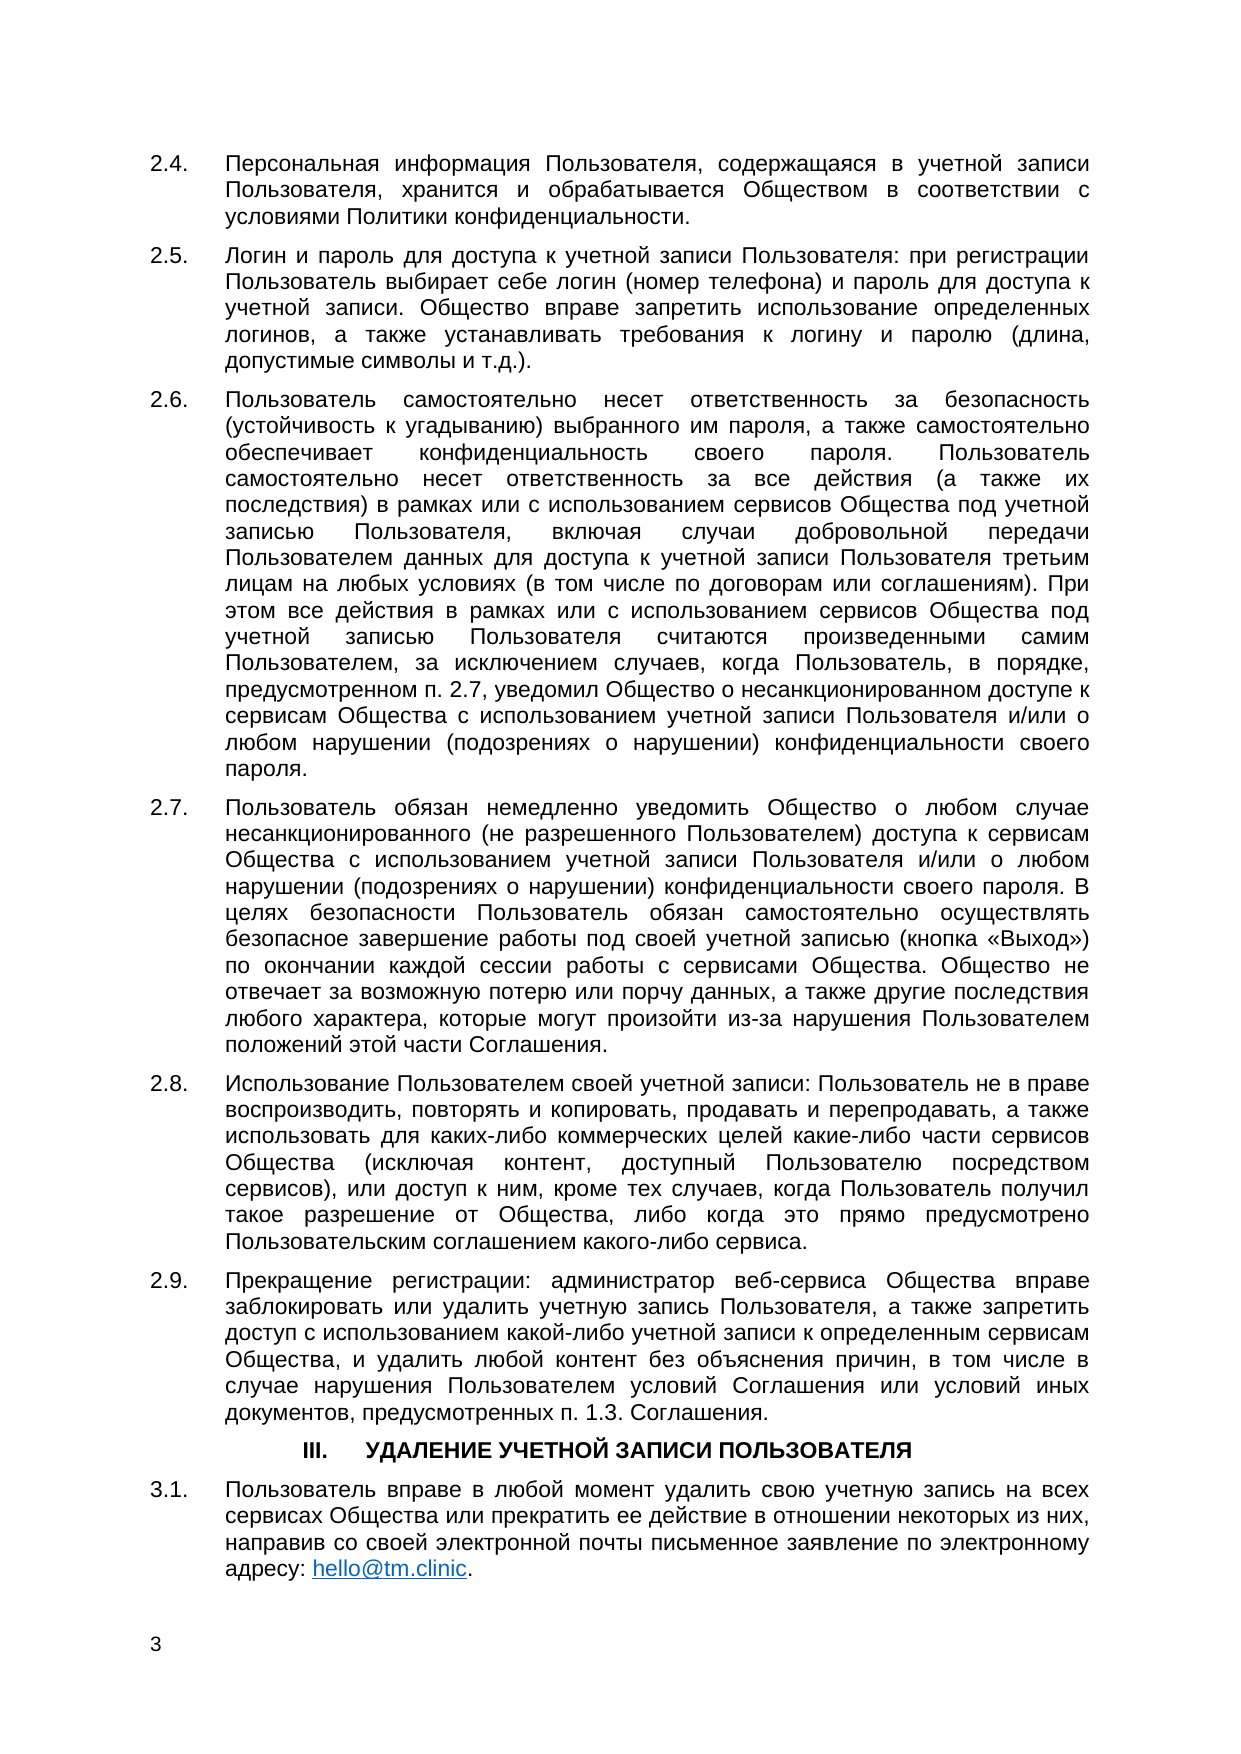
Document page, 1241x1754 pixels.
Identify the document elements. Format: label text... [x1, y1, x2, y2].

list Прекращение регистрации: администратор веб-сервиса Общества вправе заблокировать или удалить учетную запись Пользователя, а также запретить доступ с использованием какой-либо учетной записи к определенным сервисам Общества, и удалить любой контент без объяснения причин, в том числе в случае нарушения Пользователем условий Соглашения или условий иных документов, предусмотренных п. 1.3. Соглашения. [150, 1267, 1090, 1425]
list Пользователь обязан немедленно уведомить Общество о любом случае несанкционированного (не разрешенного Пользователем) доступа к сервисам Общества с использованием учетной записи Пользователя и/или о любом нарушении (подозрениях о нарушении) конфиденциальности своего пароля. В целях безопасности Пользователь обязан самостоятельно осуществлять безопасное завершение работы под своей учетной записью (кнопка «Выход») по окончании каждой сессии работы с сервисами Общества. Общество не отвечает за возможную потерю или порчу данных, а также другие последствия любого характера, которые могут произойти из-за нарушения Пользователем положений этой части Соглашения. [150, 794, 1090, 1057]
list Логин и пароль для доступа к учетной записи Пользователя: при регистрации Пользователь выбирает себе логин (номер телефона) и пароль для доступа к учетной записи. Общество вправе запретить использование определенных логинов, а также устанавливать требования к логину и паролю (длина, допустимые символы и т.д.). [150, 242, 1090, 373]
list Пользователь вправе в любой момент удалить свою учетную запись на всех сервисах Общества или прекратить ее действие в отношении некоторых из них, направив со своей электронной почты письменное заявление по электронному адресу: hello@tm.clinic. [150, 1476, 1090, 1582]
list Использование Пользователем своей учетной записи: Пользователь не в праве воспроизводить, повторять и копировать, продавать и перепродавать, а также использовать для каких-либо коммерческих целей какие-либо части сервисов Общества (исключая контент, доступный Пользователю посредством сервисов), или доступ к ним, кроме тех случаев, когда Пользователь получил такое разрешение от Общества, либо когда это прямо предусмотрено Пользовательским соглашением какого-либо сервиса. [150, 1070, 1090, 1254]
list Пользователь самостоятельно несет ответственность за безопасность (устойчивость к угадыванию) выбранного им пароля, а также самостоятельно обеспечивает конфиденциальность своего пароля. Пользователь самостоятельно несет ответственность за все действия (а также их последствия) в рамках или с использованием сервисов Общества под учетной записью Пользователя, включая случаи добровольной передачи Пользователем данных для доступа к учетной записи Пользователя третьим лицам на любых условиях (в том числе по договорам или соглашениям). При этом все действия в рамках или с использованием сервисов Общества под учетной записью Пользователя считаются произведенными самим Пользователем, за исключением случаев, когда Пользователь, в порядке, предусмотренном п. 2.7, уведомил Общество о несанкционированном доступе к сервисам Общества с использованием учетной записи Пользователя и/или о любом нарушении (подозрениях о нарушении) конфиденциальности своего пароля. [150, 386, 1090, 781]
list Персональная информация Пользователя, содержащаяся в учетной записи Пользователя, хранится и обрабатывается Обществом в соответствии с условиями Политики конфиденциальности. [150, 150, 1090, 229]
list УДАЛЕНИЕ УЧЕТНОЙ ЗАПИСИ ПОЛЬЗОВАТЕЛЯ [150, 1437, 1090, 1464]
